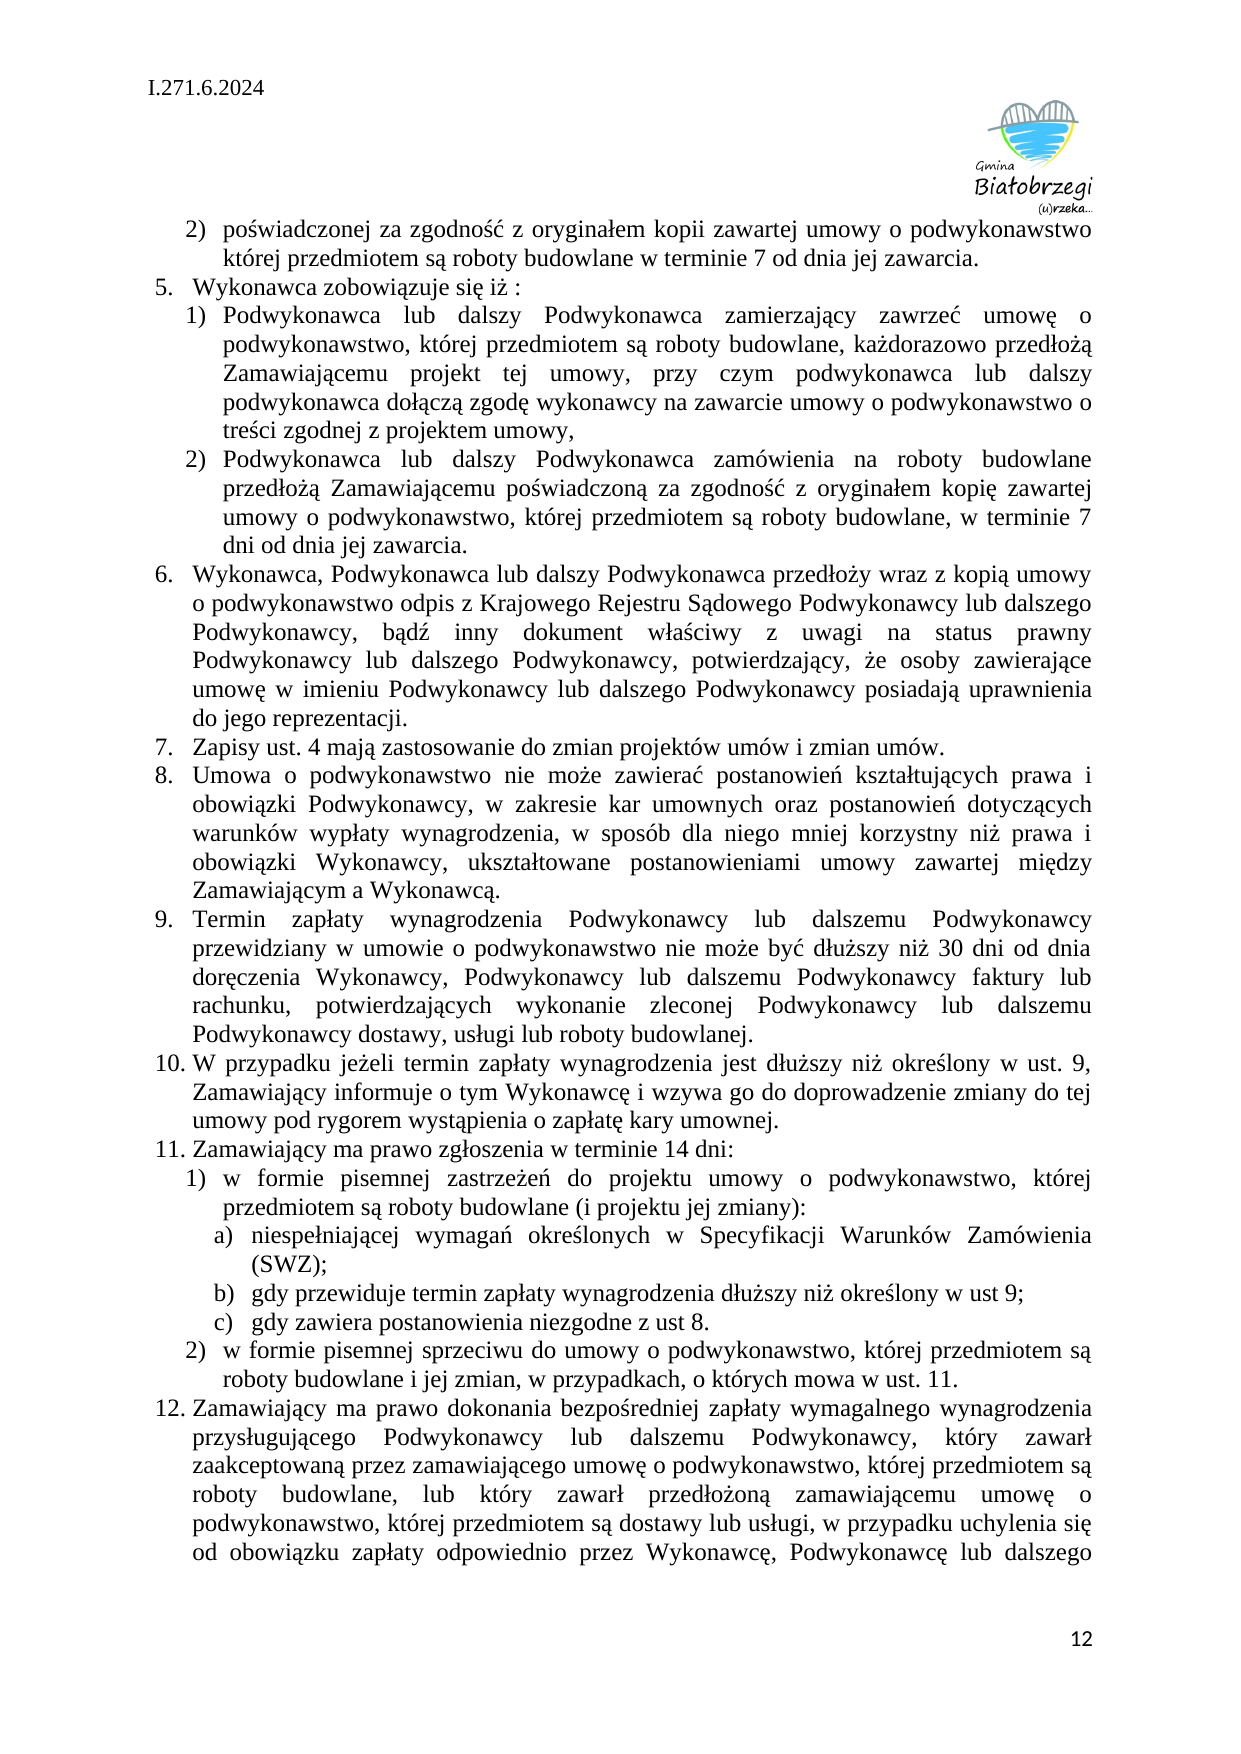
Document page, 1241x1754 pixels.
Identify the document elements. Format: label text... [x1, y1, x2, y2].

list Umowa o podwykonawstwo nie może zawierać postanowień kształtujących prawa i obowiązki Podwykonawcy, w zakresie kar umownych oraz postanowień dotyczących warunków wypłaty wynagrodzenia, w sposób dla niego mniej korzystny niż prawa i obowiązki Wykonawcy, ukształtowane postanowieniami umowy zawartej między Zamawiającym a Wykonawcą. [154, 760, 1093, 904]
list w formie pisemnej sprzeciwu do umowy o podwykonawstwo, której przedmiotem są roboty budowlane i jej zmian, w przypadkach, o których mowa w ust. 11. [185, 1335, 1093, 1393]
list Zamawiający ma prawo zgłoszenia w terminie 14 dni: [154, 1134, 1093, 1163]
list Podwykonawca lub dalszy Podwykonawca zamówienia na roboty budowlane przedłożą Zamawiającemu poświadczoną za zgodność z oryginałem kopię zawartej umowy o podwykonawstwo, której przedmiotem są roboty budowlane, w terminie 7 dni od dnia jej zawarcia. [185, 444, 1093, 559]
list Wykonawca, Podwykonawca lub dalszy Podwykonawca przedłoży wraz z kopią umowy o podwykonawstwo odpis z Krajowego Rejestru Sądowego Podwykonawcy lub dalszego Podwykonawcy, bądź inny dokument właściwy z uwagi na status prawny Podwykonawcy lub dalszego Podwykonawcy, potwierdzający, że osoby zawierające umowę w imieniu Podwykonawcy lub dalszego Podwykonawcy posiadają uprawnienia do jego reprezentacji. [154, 559, 1093, 732]
list Wykonawca zobowiązuje się iż : [154, 272, 1093, 300]
picture [975, 100, 1093, 215]
list Podwykonawca lub dalszy Podwykonawca zamierzający zawrzeć umowę o podwykonawstwo, której przedmiotem są roboty budowlane, każdorazowo przedłożą Zamawiającemu projekt tej umowy, przy czym podwykonawca lub dalszy podwykonawca dołączą zgodę wykonawcy na zawarcie umowy o podwykonawstwo o treści zgodnej z projektem umowy, [185, 300, 1093, 444]
list gdy przewiduje termin zapłaty wynagrodzenia dłuższy niż określony w ust 9; [213, 1278, 1093, 1307]
list W przypadku jeżeli termin zapłaty wynagrodzenia jest dłuższy niż określony w ust. 9, Zamawiający informuje o tym Wykonawcę i wzywa go do doprowadzenie zmiany do tej umowy pod rygorem wystąpienia o zapłatę kary umownej. [154, 1048, 1093, 1134]
list poświadczonej za zgodność z oryginałem kopii zawartej umowy o podwykonawstwo której przedmiotem są roboty budowlane w terminie 7 od dnia jej zawarcia. [185, 214, 1093, 272]
list niespełniającej wymagań określonych w Specyfikacji Warunków Zamówienia (SWZ); [213, 1220, 1093, 1278]
list w formie pisemnej zastrzeżeń do projektu umowy o podwykonawstwo, której przedmiotem są roboty budowlane (i projektu jej zmiany): [185, 1163, 1093, 1220]
list Termin zapłaty wynagrodzenia Podwykonawcy lub dalszemu Podwykonawcy przewidziany w umowie o podwykonawstwo nie może być dłuższy niż 30 dni od dnia doręczenia Wykonawcy, Podwykonawcy lub dalszemu Podwykonawcy faktury lub rachunku, potwierdzających wykonanie zleconej Podwykonawcy lub dalszemu Podwykonawcy dostawy, usługi lub roboty budowlanej. [154, 904, 1093, 1048]
list gdy zawiera postanowienia niezgodne z ust 8. [213, 1307, 1093, 1335]
list Zapisy ust. 4 mają zastosowanie do zmian projektów umów i zmian umów. [154, 732, 1093, 760]
